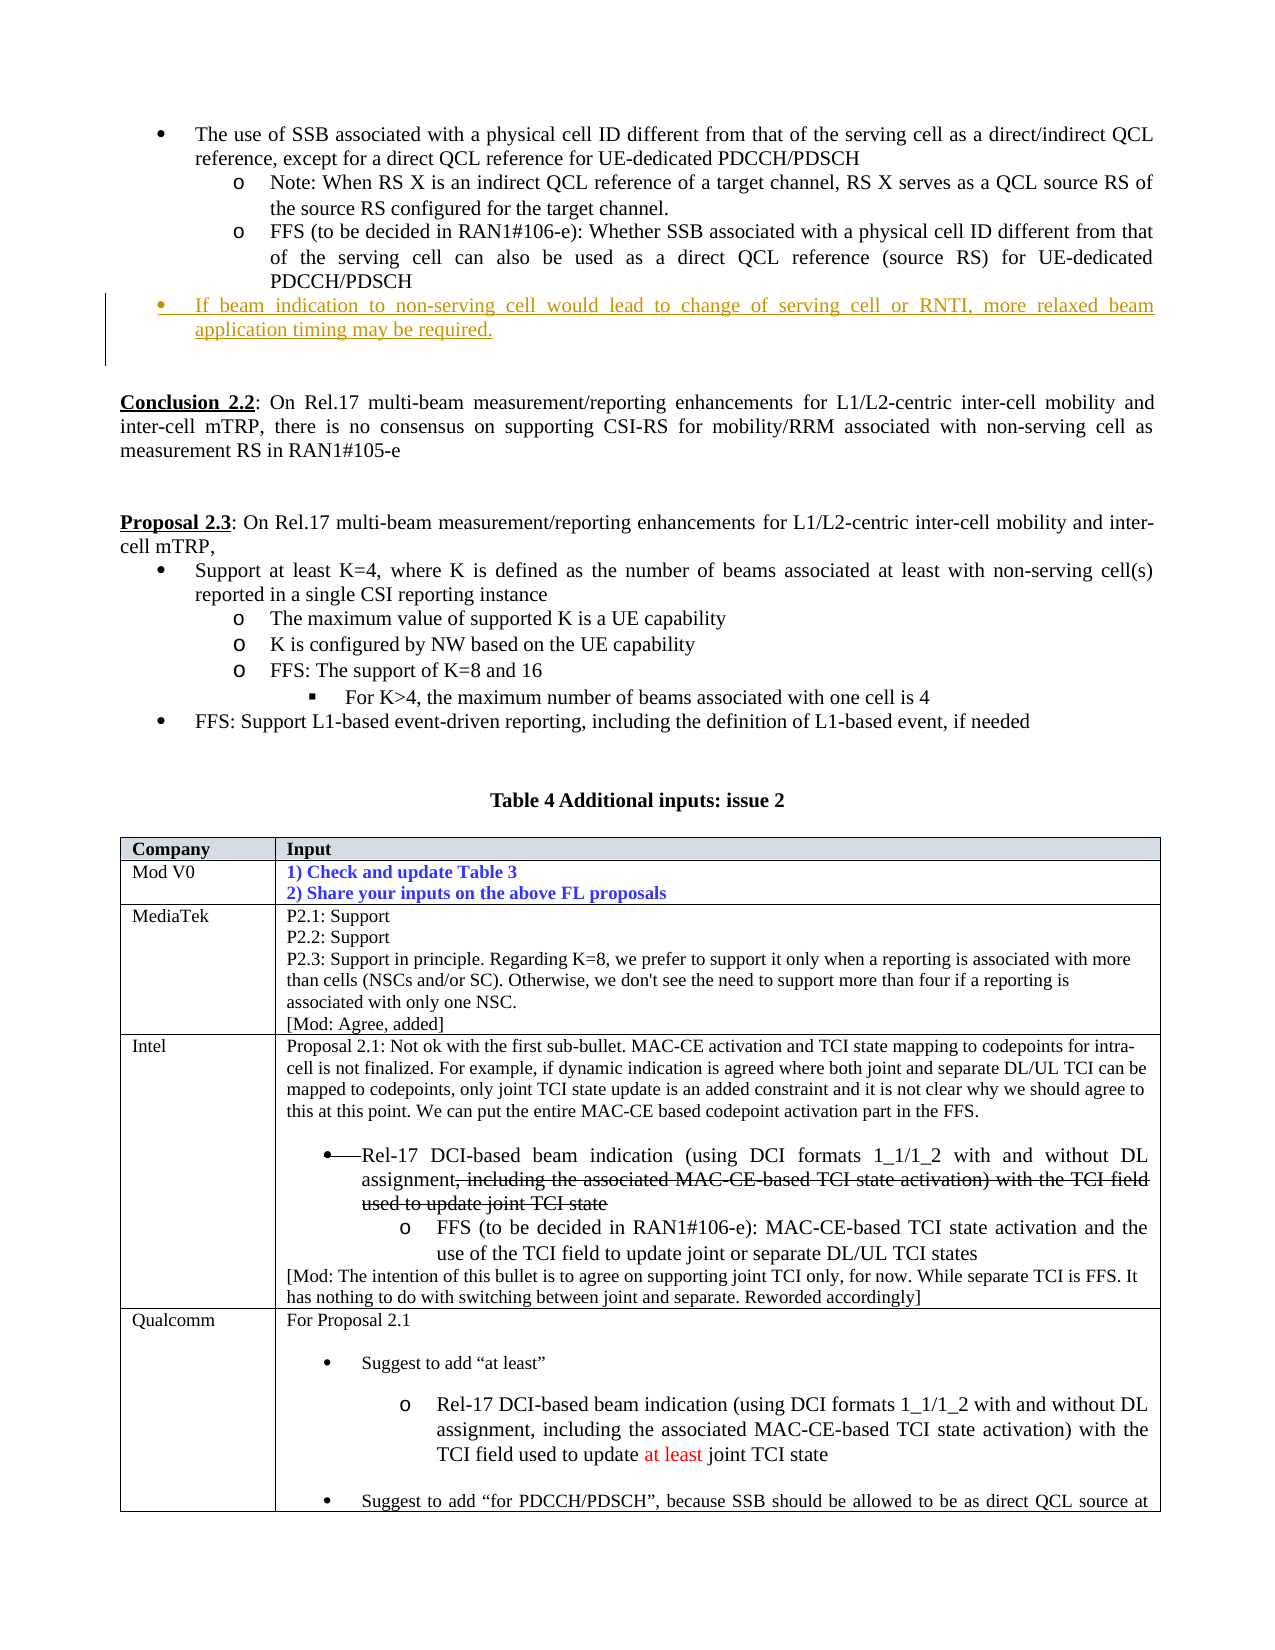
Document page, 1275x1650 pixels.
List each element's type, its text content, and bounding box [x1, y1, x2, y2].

table_cell 1) Check and update Table 3 2) Share your inputs on the above FL proposals [276, 861, 1160, 904]
list For K>4, the maximum number of beams associated with one cell is 4 [307, 684, 1155, 709]
table_cell P2.1: Support P2.2: Support P2.3: Support in principle. Regarding K=8, we prefer to support it only when a reporting is associated with more than cells (NSCs and/or SC). Otherwise, we don't see the need to support more than four if a reporting is associated with only one NSC. [Mod: Agree, added] [276, 905, 1160, 1034]
table_cell Qualcomm [121, 1309, 275, 1511]
list Support at least K=4, where K is defined as the number of beams associated at least with non-serving cell(s) reported in a single CSI reporting instance [157, 558, 1155, 606]
table_cell Mod V0 [121, 861, 275, 904]
table_cell Intel [121, 1035, 275, 1308]
table_cell MediaTek [121, 905, 275, 1034]
list FFS: The support of K=8 and 16 [232, 658, 1155, 684]
list Note: When RS X is an indirect QCL reference of a target channel, RS X serves as a QCL source RS of the source RS configured for the target channel. [232, 170, 1155, 219]
table_header Input [276, 838, 1160, 859]
text Proposal 2.3: On Rel.17 multi-beam measurement/reporting enhancements for L1/L2-centric inter-cell mobility and inter-cell mTRP, [120, 510, 1155, 558]
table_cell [276, 1309, 1160, 1511]
list The maximum value of supported K is a UE capability [232, 606, 1155, 632]
text Table 4 Additional inputs: issue 2 [120, 781, 1155, 819]
table_cell Proposal 2.1: Not ok with the first sub-bullet. MAC-CE activation and TCI state mapping to codepoints for intra-cell is not finalized. For example, if dynamic indication is agreed where both joint and separate DL/UL TCI can be mapped to codepoints, only joint TCI state update is an added constraint and it is not clear why we should agree to this at this point. We can put the entire MAC-CE based codepoint activation part in the FFS. Rel-17 DCI-based beam indication (using DCI formats 1_1/1_2 with and without DL assignment, including the associated MAC-CE-based TCI state activation) with the TCI field used to update joint TCI state FFS (to be decided in RAN1#106-e): MAC-CE-based TCI state activation and the use of the TCI field to update joint or separate DL/UL TCI states [Mod: The intention of this bullet is to agree on supporting joint TCI only, for now. While separate TCI is FFS. It has nothing to do with switching between joint and separate. Reworded accordingly] [276, 1035, 1160, 1308]
list The use of SSB associated with a physical cell ID different from that of the serving cell as a direct/indirect QCL reference, except for a direct QCL reference for UE-dedicated PDCCH/PDSCH [157, 122, 1155, 170]
list K is configured by NW based on the UE capability [232, 632, 1155, 658]
text Conclusion 2.2: On Rel.17 multi-beam measurement/reporting enhancements for L1/L2-centric inter-cell mobility and inter-cell mTRP, there is no consensus on supporting CSI-RS for mobility/RRM associated with non-serving cell as measurement RS in RAN1#105-e [120, 389, 1155, 462]
list FFS (to be decided in RAN1#106-e): Whether SSB associated with a physical cell ID different from that of the serving cell can also be used as a direct QCL reference (source RS) for UE-dedicated PDCCH/PDSCH [232, 219, 1155, 293]
list FFS: Support L1-based event-driven reporting, including the definition of L1-based event, if needed [157, 709, 1155, 733]
table_header Company [121, 838, 275, 859]
